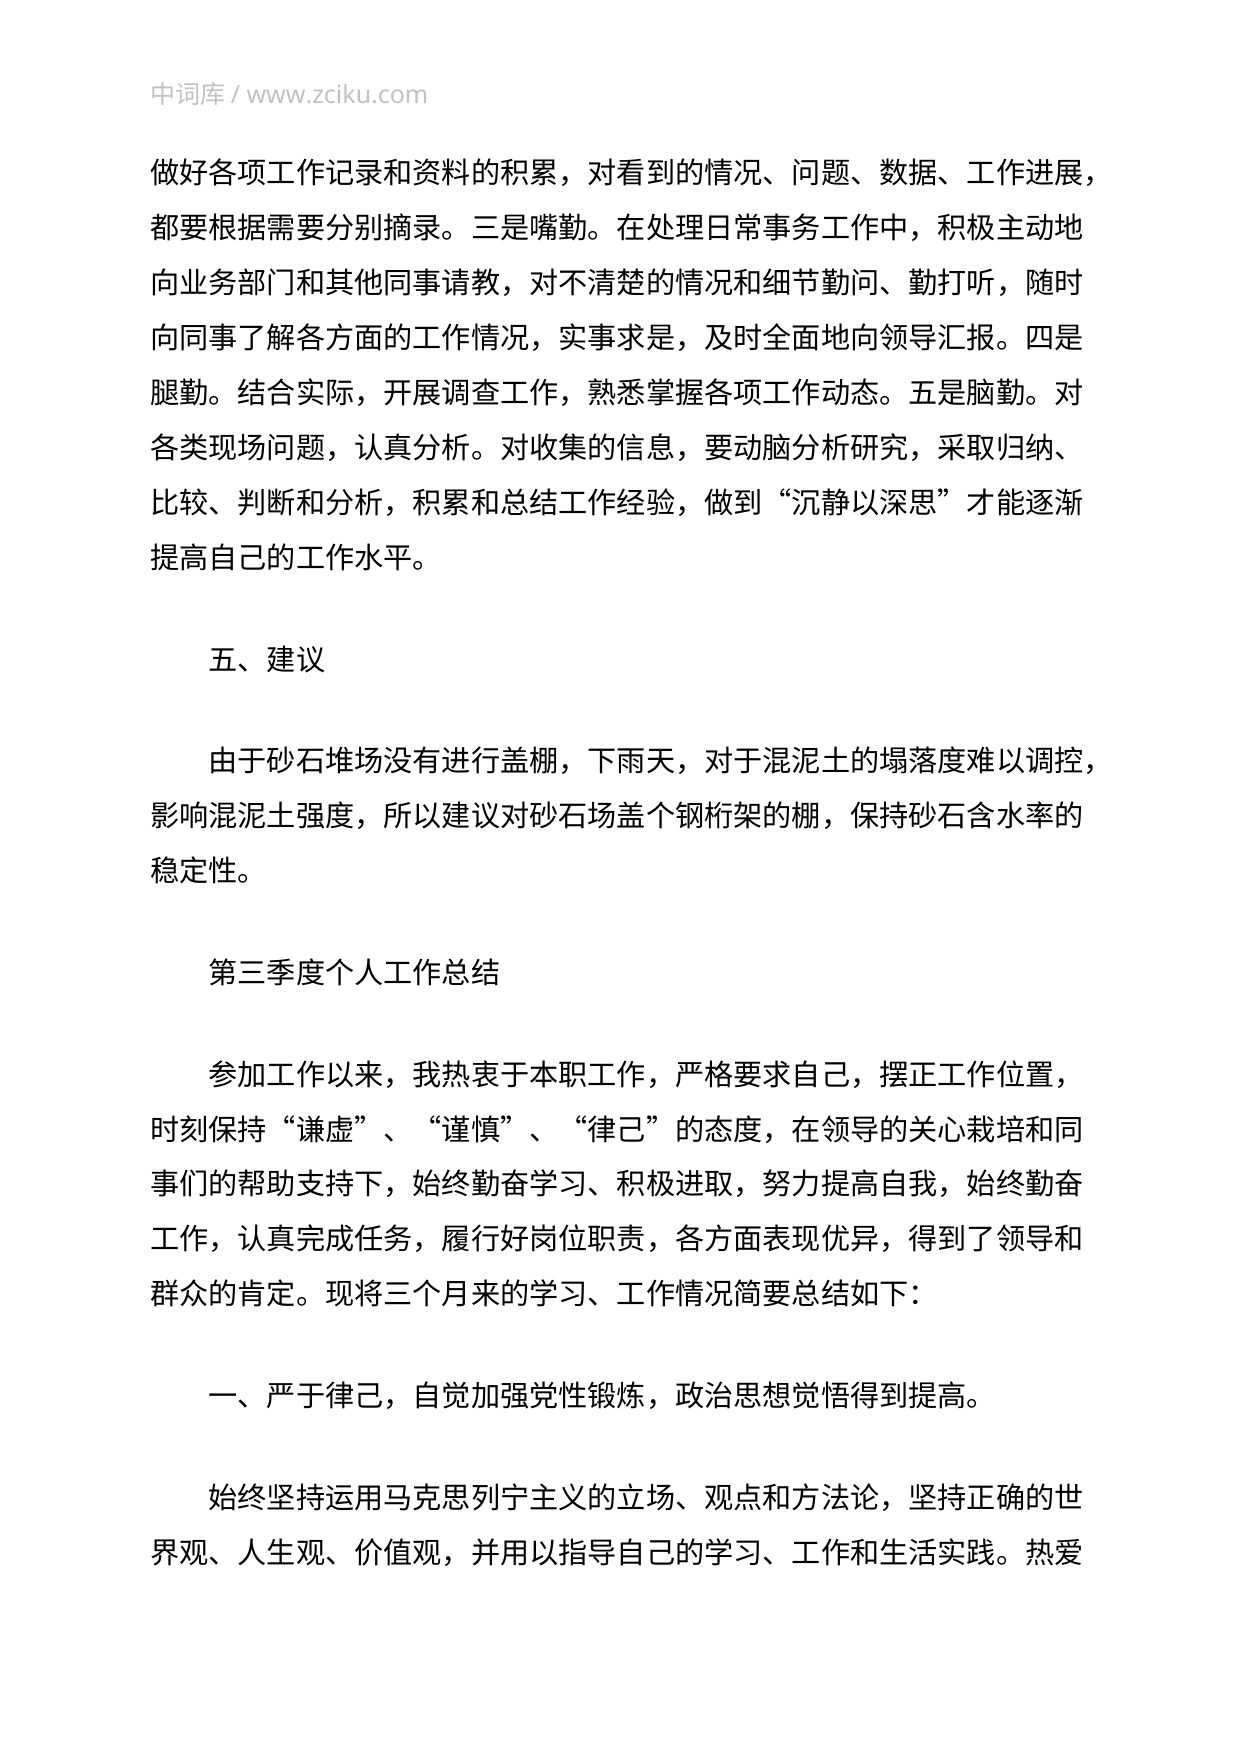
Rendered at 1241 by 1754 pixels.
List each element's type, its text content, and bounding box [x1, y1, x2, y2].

text 由于砂石堆场没有进行盖棚，下雨天，对于混泥土的塌落度难以调控，影响混泥土强度，所以建议对砂石场盖个钢桁架的棚，保持砂石含水率的稳定性。 [150, 738, 1090, 890]
text 五、建议 [150, 636, 1090, 678]
text 第三季度个人工作总结 [150, 949, 1090, 992]
text 参加工作以来，我热衷于本职工作，严格要求自己，摆正工作位置，时刻保持“谦虚”、“谨慎”、“律己”的态度，在领导的关心栽培和同事们的帮助支持下，始终勤奋学习、积极进取，努力提高自我，始终勤奋工作，认真完成任务，履行好岗位职责，各方面表现优异，得到了领导和群众的肯定。现将三个月来的学习、工作情况简要总结如下： [150, 1051, 1090, 1313]
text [150, 1474, 1090, 1571]
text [150, 150, 1090, 577]
text 一、严于律己，自觉加强党性锻炼，政治思想觉悟得到提高。 [150, 1372, 1090, 1415]
